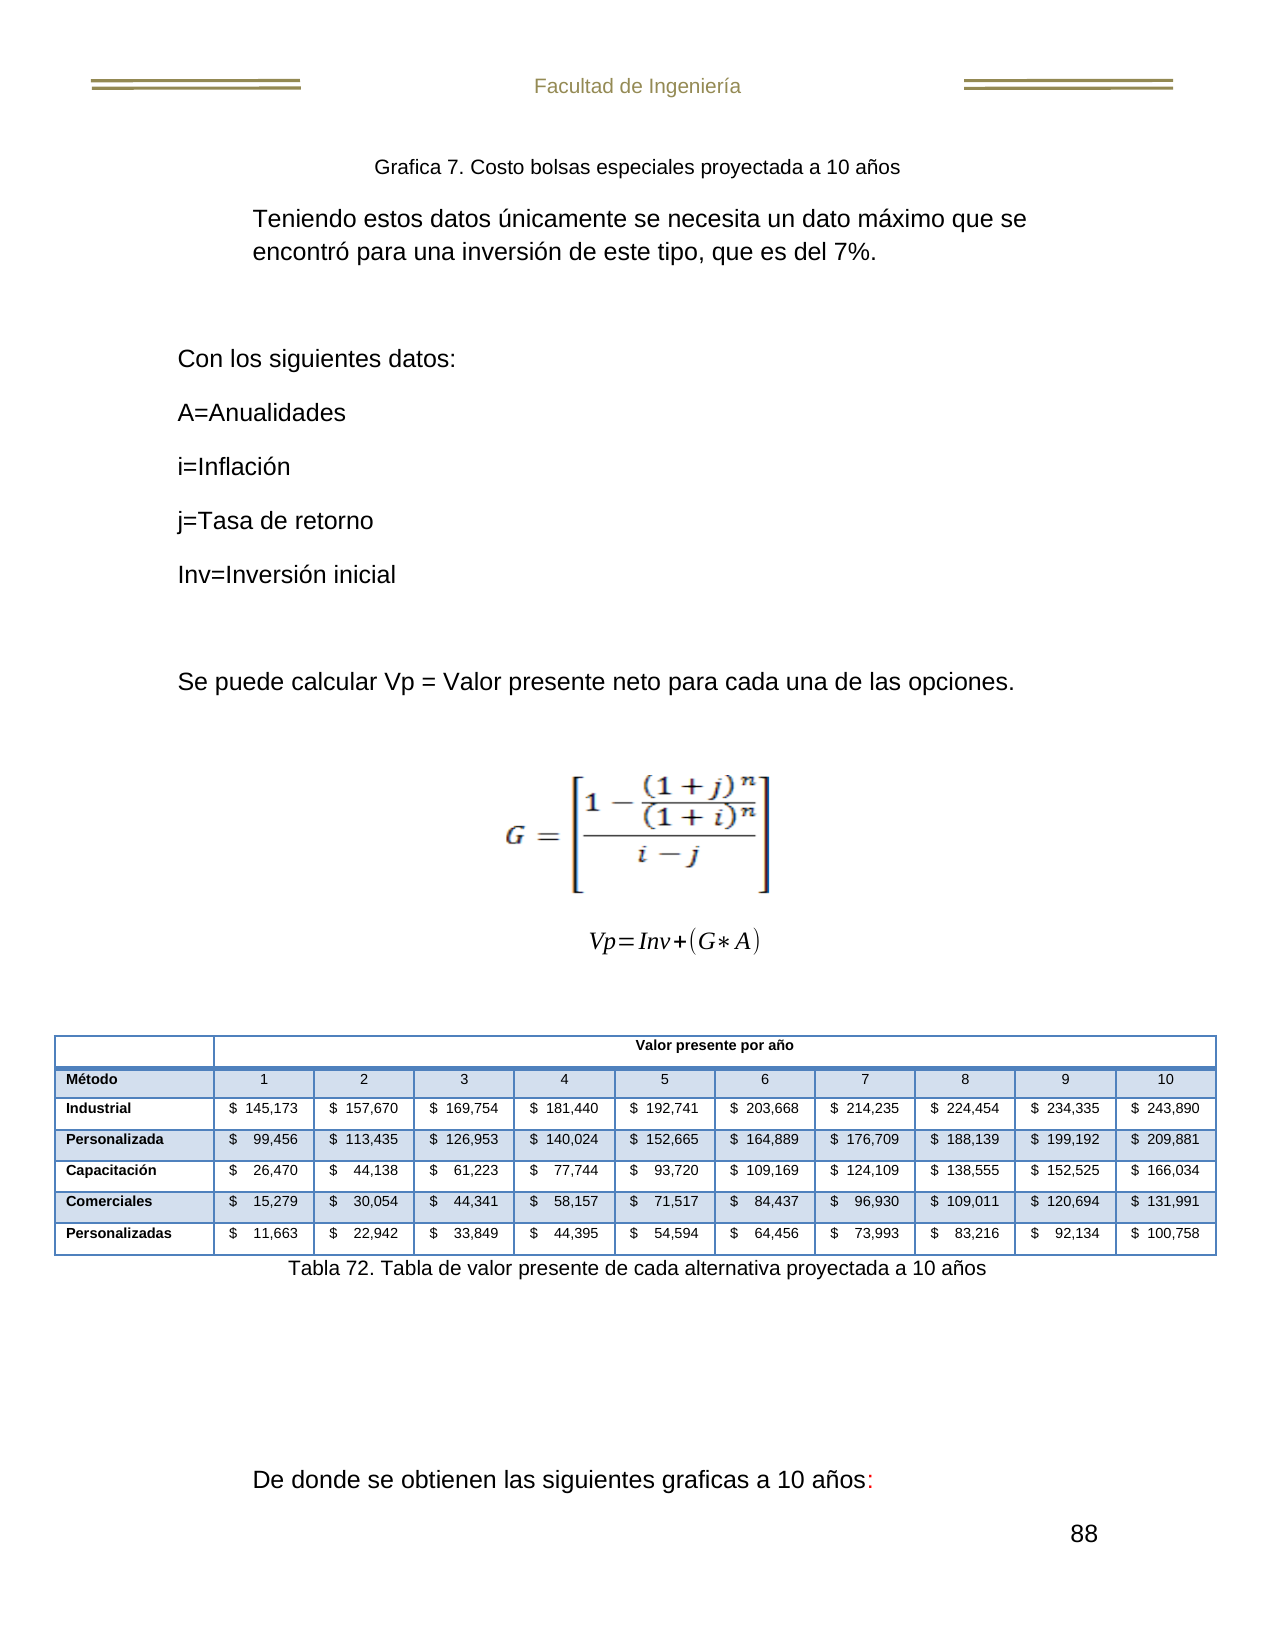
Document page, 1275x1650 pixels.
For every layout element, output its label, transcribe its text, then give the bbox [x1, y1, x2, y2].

table_cell $ 84,437 [716, 1193, 814, 1222]
table_cell $ 124,109 [816, 1162, 914, 1191]
text A=Anualidades [177, 398, 1098, 427]
text Teniendo estos datos únicamente se necesita un dato máximo que se encontró para una inversión de este tipo, que es del 7%. [252, 203, 1098, 265]
table_cell $ 113,435 [315, 1131, 413, 1160]
table_cell 9 [1016, 1071, 1115, 1097]
table_cell Personalizada [56, 1131, 213, 1160]
table_cell $ 77,744 [515, 1162, 614, 1191]
table_cell $ 145,173 [215, 1099, 313, 1128]
table_cell 2 [315, 1071, 413, 1097]
table_cell $ 99,456 [215, 1131, 313, 1160]
table_cell Capacitación [56, 1162, 213, 1191]
table_cell $ 126,953 [415, 1131, 513, 1160]
table_cell $ 30,054 [315, 1193, 413, 1222]
text Inv=Inversión inicial [177, 560, 1098, 588]
text Tabla 72. Tabla de valor presente de cada alternativa proyectada a 10 años [177, 1256, 1098, 1279]
table_cell $ 138,555 [916, 1162, 1014, 1191]
table_cell $ 83,216 [916, 1224, 1014, 1253]
table_cell 5 [616, 1071, 714, 1097]
table_cell $ 22,942 [315, 1224, 413, 1253]
table_cell 4 [515, 1071, 614, 1097]
text j=Tasa de retorno [177, 506, 1098, 534]
table_cell $ 120,694 [1016, 1193, 1115, 1222]
table_cell $ 214,235 [816, 1099, 914, 1128]
table_cell $ 11,663 [215, 1224, 313, 1253]
table_cell $ 109,011 [916, 1193, 1014, 1222]
table_cell $ 234,335 [1016, 1099, 1115, 1128]
table_cell 6 [716, 1071, 814, 1097]
table_cell $ 54,594 [616, 1224, 714, 1253]
table_cell $ 176,709 [816, 1131, 914, 1160]
table_cell $ 169,754 [415, 1099, 513, 1128]
table_cell $ 61,223 [415, 1162, 513, 1191]
table_cell $ 64,456 [716, 1224, 814, 1253]
table_cell $ 203,668 [716, 1099, 814, 1128]
table_cell $ 188,139 [916, 1131, 1014, 1160]
table_cell $ 109,169 [716, 1162, 814, 1191]
table_cell $ 15,279 [215, 1193, 313, 1222]
table_cell $ 93,720 [616, 1162, 714, 1191]
table_cell 7 [816, 1071, 914, 1097]
table_cell $ 73,993 [816, 1224, 914, 1253]
table_cell $ 58,157 [515, 1193, 614, 1222]
table_cell $ 44,138 [315, 1162, 413, 1191]
table_cell 1 [215, 1071, 313, 1097]
table_cell $ 192,741 [616, 1099, 714, 1128]
table_cell $ 44,395 [515, 1224, 614, 1253]
table_cell 3 [415, 1071, 513, 1097]
text Con los siguientes datos: [177, 344, 1098, 373]
table_cell $ 199,192 [1016, 1131, 1115, 1160]
table_cell Industrial [56, 1099, 213, 1128]
table_cell 8 [916, 1071, 1014, 1097]
table_cell $ 71,517 [616, 1193, 714, 1222]
table_header Valor presente por año [215, 1037, 1215, 1066]
text i=Inflación [177, 452, 1098, 481]
table_cell $ 166,034 [1117, 1162, 1215, 1191]
table_cell $ 140,024 [515, 1131, 614, 1160]
table_cell Personalizadas [56, 1224, 213, 1253]
table_cell Comerciales [56, 1193, 213, 1222]
text Se puede calcular Vp = Valor presente neto para cada una de las opciones. [177, 667, 1098, 696]
text Grafica 7. Costo bolsas especiales proyectada a 10 años [177, 155, 1098, 179]
picture [505, 775, 770, 901]
table_cell $ 44,341 [415, 1193, 513, 1222]
table_cell $ 26,470 [215, 1162, 313, 1191]
table_cell 10 [1117, 1071, 1215, 1097]
table_cell $ 209,881 [1117, 1131, 1215, 1160]
table_header [56, 1037, 213, 1066]
table_cell $ 152,525 [1016, 1162, 1115, 1191]
table_cell $ 100,758 [1117, 1224, 1215, 1253]
table_cell $ 92,134 [1016, 1224, 1115, 1253]
table_cell $ 152,665 [616, 1131, 714, 1160]
table_cell $ 224,454 [916, 1099, 1014, 1128]
table_cell Método [56, 1071, 213, 1097]
table_cell $ 96,930 [816, 1193, 914, 1222]
table_cell $ 243,890 [1117, 1099, 1215, 1128]
table_cell $ 33,849 [415, 1224, 513, 1253]
table_cell $ 164,889 [716, 1131, 814, 1160]
table_cell $ 131,991 [1117, 1193, 1215, 1222]
table_cell $ 157,670 [315, 1099, 413, 1128]
text De donde se obtienen las siguientes graficas a 10 años: [252, 1466, 1098, 1494]
table_cell $ 181,440 [515, 1099, 614, 1128]
